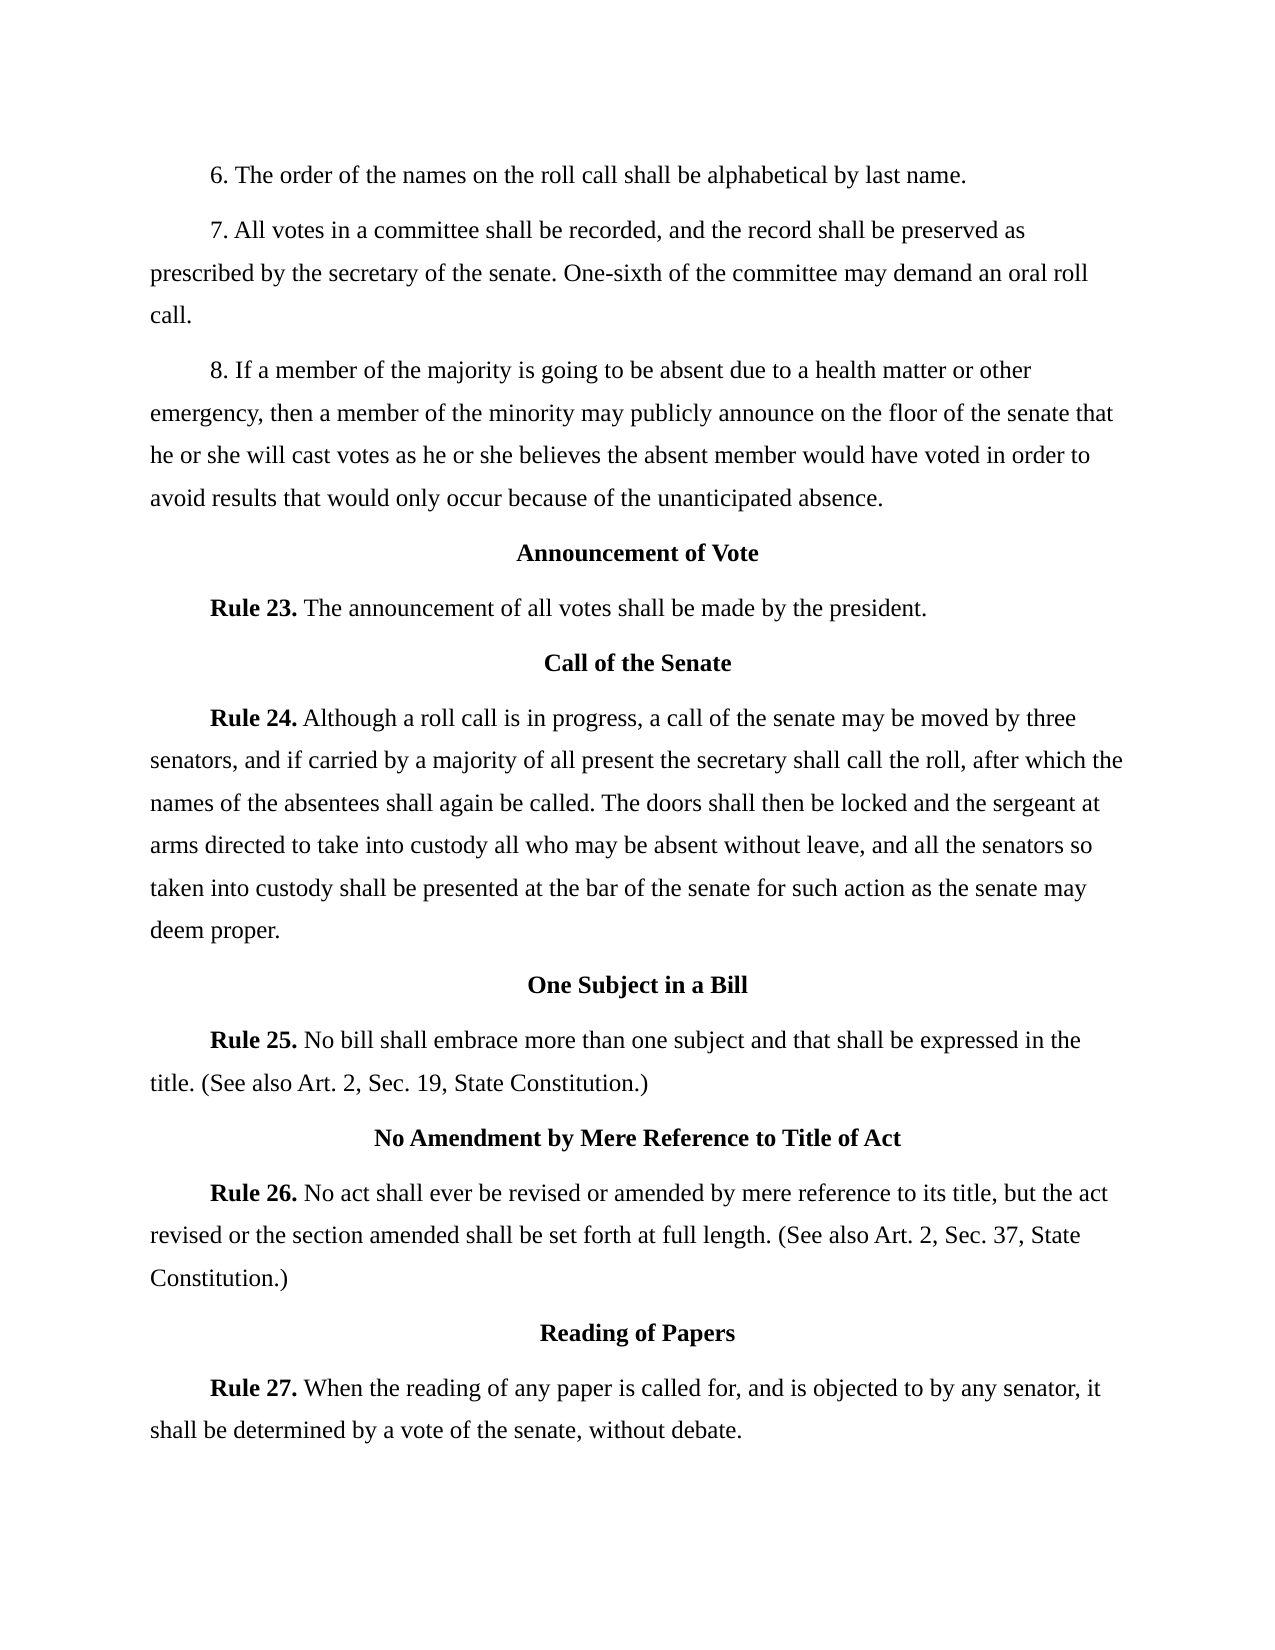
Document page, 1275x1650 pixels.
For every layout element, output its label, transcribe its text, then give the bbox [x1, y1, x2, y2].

text No Amendment by Mere Reference to Title of Act [150, 1112, 1125, 1155]
text One Subject in a Bill [150, 960, 1125, 1002]
text 8. If a member of the majority is going to be absent due to a health matter or other emergency, then a member of the minority may publicly announce on the floor of the senate that he or she will cast votes as he or she believes the absent member would have voted in order to avoid results that would only occur because of the unanticipated absence. [150, 345, 1125, 515]
text Rule 25. No bill shall embrace more than one subject and that shall be expressed in the title. (See also Art. 2, Sec. 19, State Constitution.) [150, 1015, 1125, 1100]
text Rule 23. The announcement of all votes shall be made by the president. [150, 582, 1125, 625]
text 6. The order of the names on the roll call shall be alphabetical by last name. [150, 150, 1125, 192]
text 7. All votes in a committee shall be recorded, and the record shall be preserved as prescribed by the secretary of the senate. One-sixth of the committee may demand an oral roll call. [150, 205, 1125, 332]
text Announcement of Vote [150, 527, 1125, 570]
text Rule 27. When the reading of any paper is called for, and is objected to by any senator, it shall be determined by a vote of the senate, without debate. [150, 1362, 1125, 1447]
text Reading of Papers [150, 1307, 1125, 1350]
text Rule 24. Although a roll call is in progress, a call of the senate may be moved by three senators, and if carried by a majority of all present the secretary shall call the roll, after which the names of the absentees shall again be called. The doors shall then be locked and the sergeant at arms directed to take into custody all who may be absent without leave, and all the senators so taken into custody shall be presented at the bar of the senate for such action as the senate may deem proper. [150, 692, 1125, 947]
text Rule 26. No act shall ever be revised or amended by mere reference to its title, but the act revised or the section amended shall be set forth at full length. (See also Art. 2, Sec. 37, State Constitution.) [150, 1167, 1125, 1295]
text Call of the Senate [150, 637, 1125, 680]
